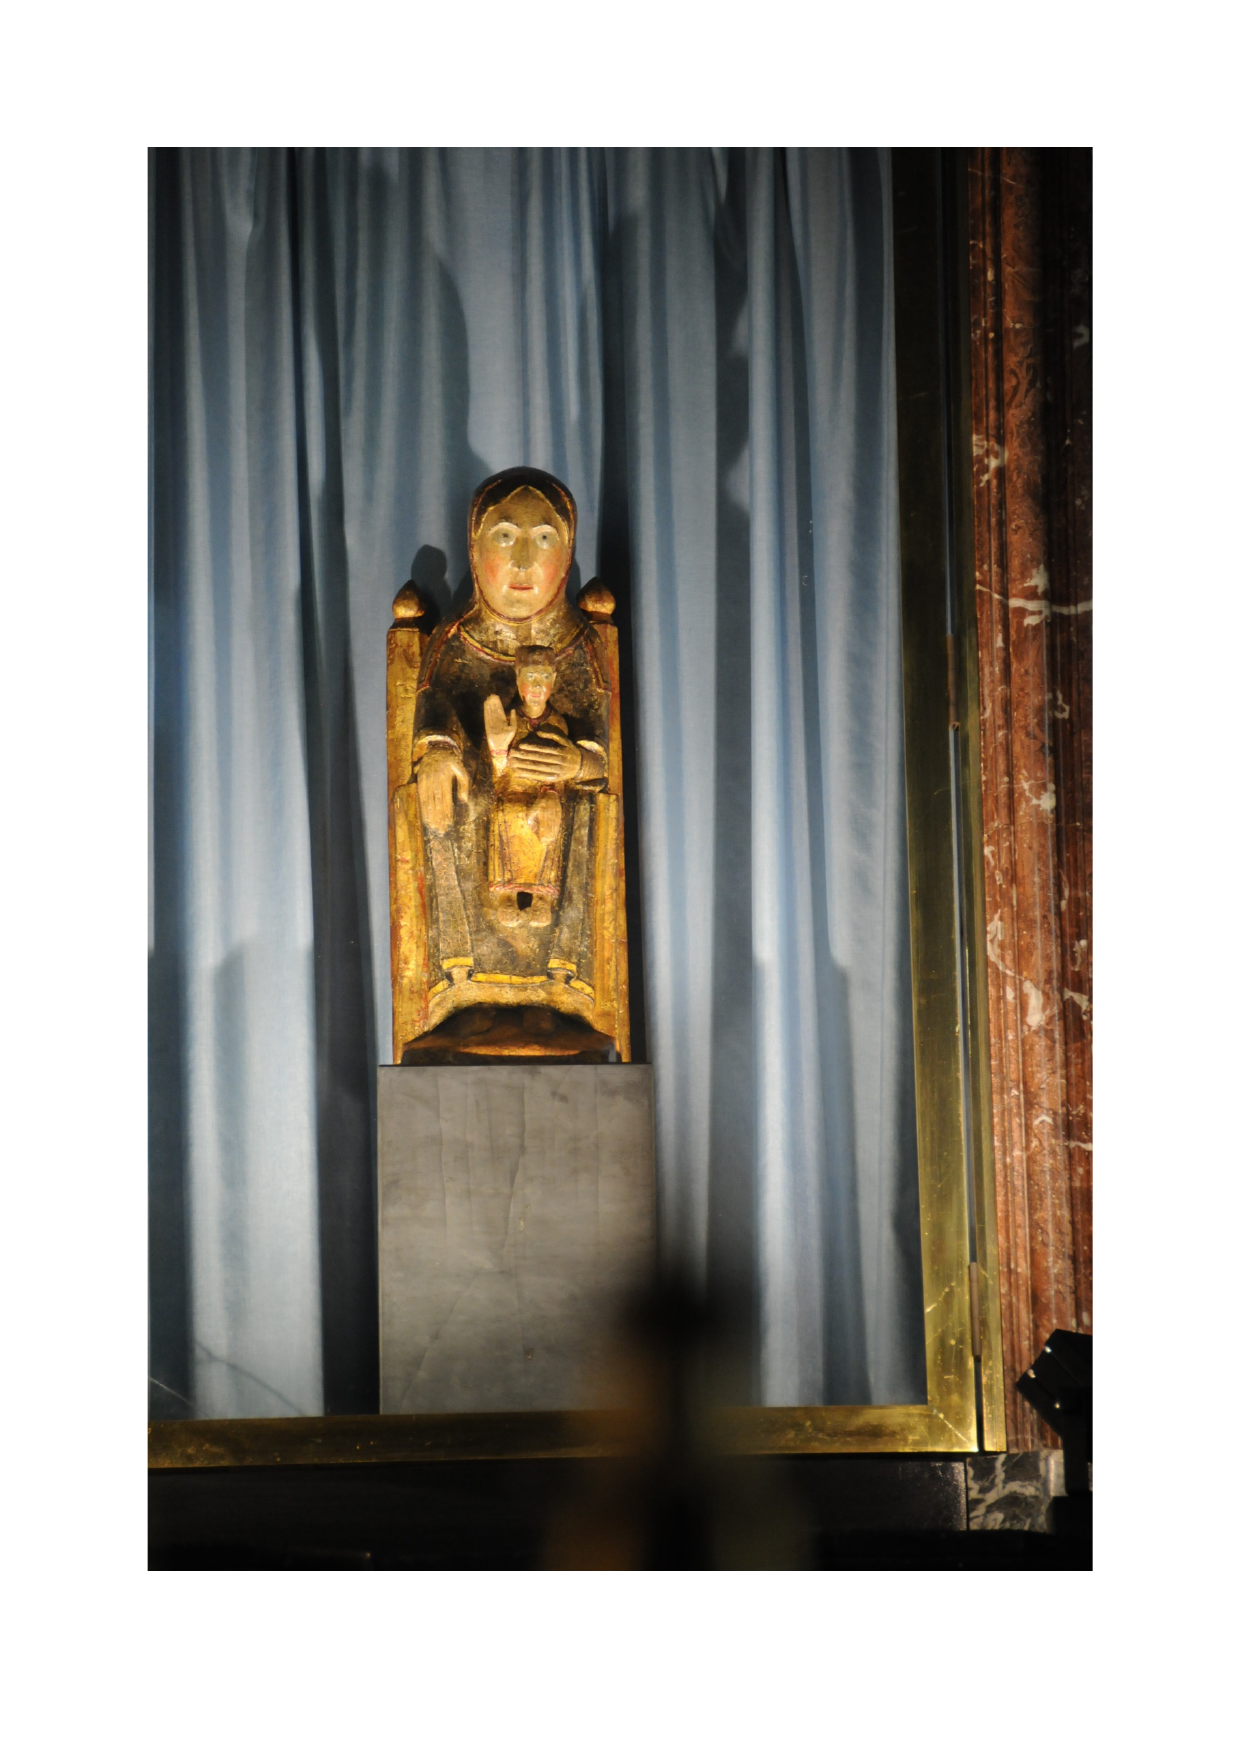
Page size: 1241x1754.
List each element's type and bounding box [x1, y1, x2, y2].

picture [147, 147, 1093, 1571]
